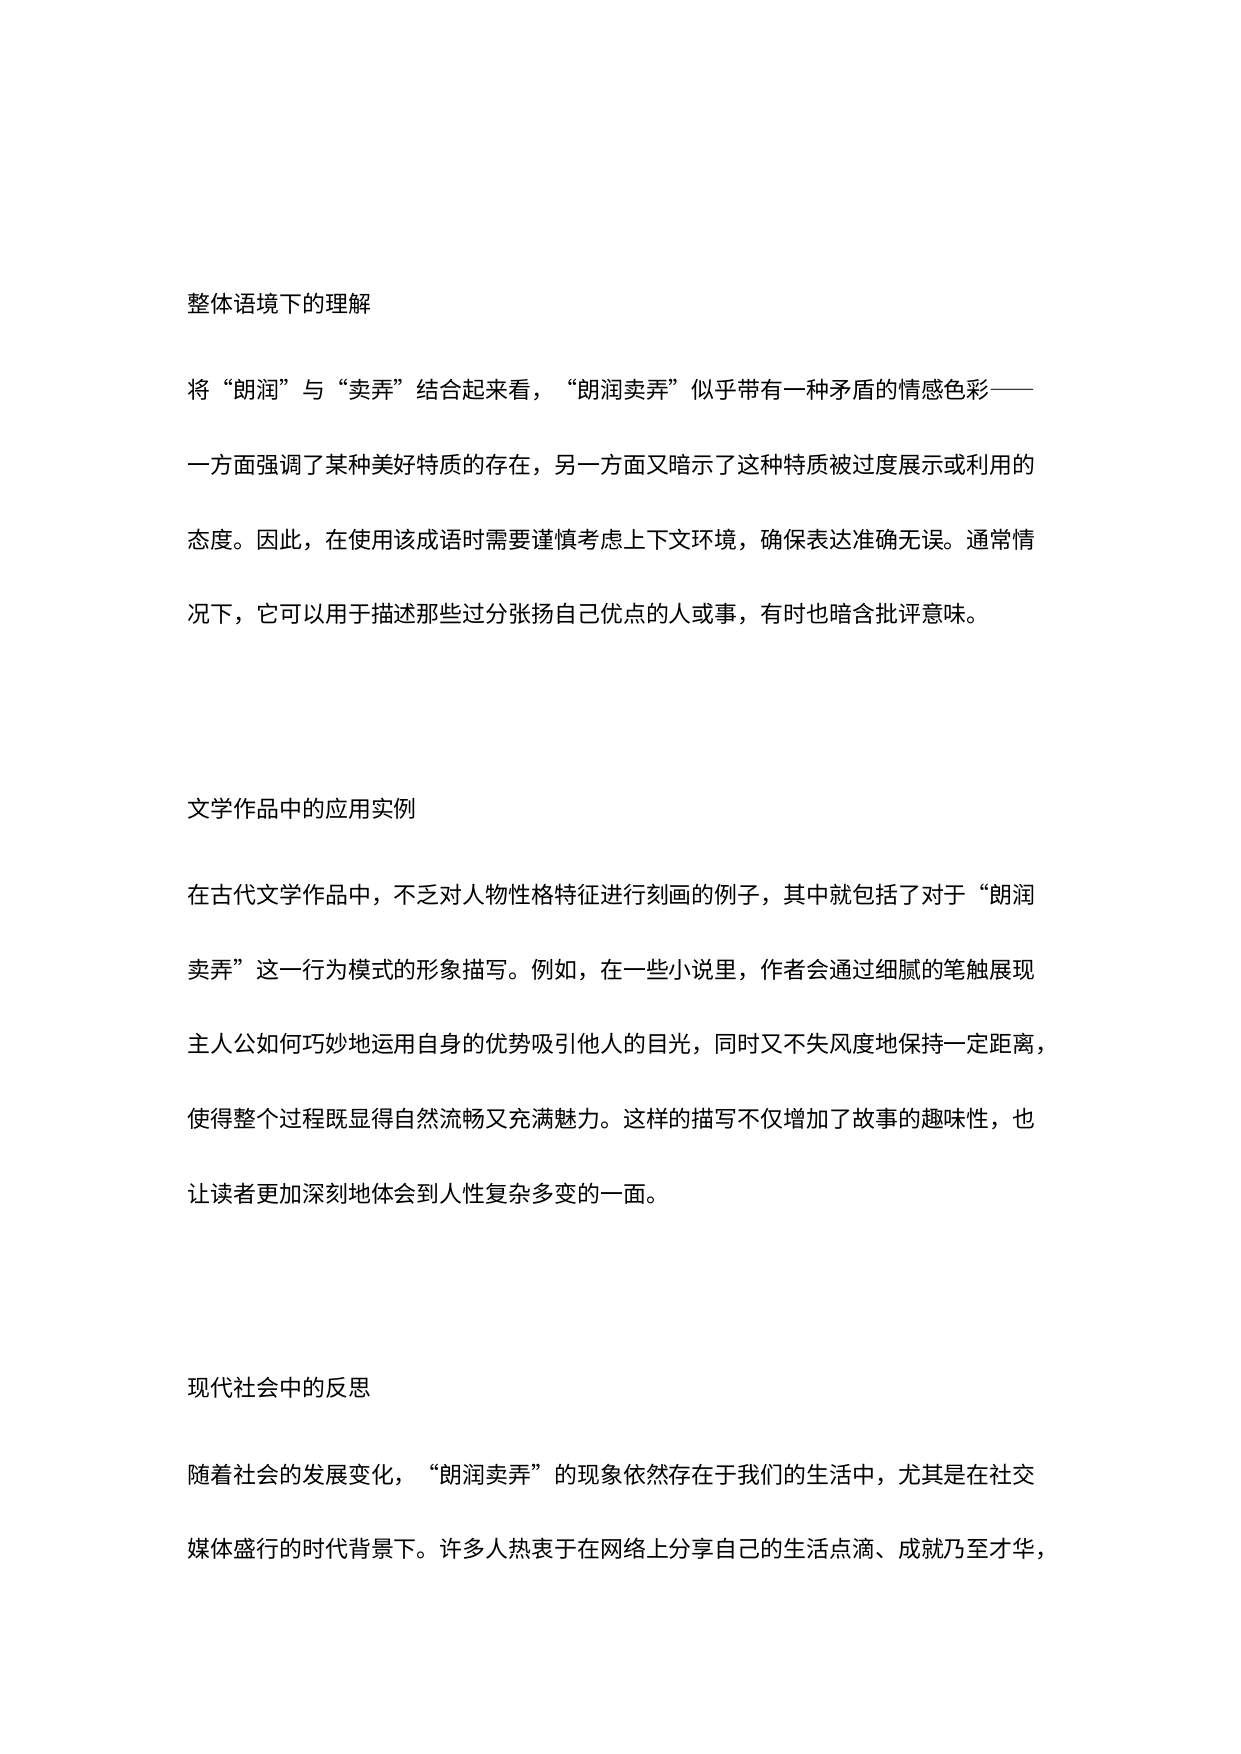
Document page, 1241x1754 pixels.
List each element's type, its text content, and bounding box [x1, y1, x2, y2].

text 将“朗润”与“卖弄”结合起来看，“朗润卖弄”似乎带有一种矛盾的情感色彩——一方面强调了某种美好特质的存在，另一方面又暗示了这种特质被过度展示或利用的态度。因此，在使用该成语时需要谨慎考虑上下文环境，确保表达准确无误。通常情况下，它可以用于描述那些过分张扬自己优点的人或事，有时也暗含批评意味。 [187, 356, 1053, 645]
text 文学作品中的应用实例 [187, 774, 1053, 839]
text 现代社会中的反思 [187, 1354, 1053, 1419]
text 整体语境下的理解 [187, 270, 1053, 335]
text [187, 1441, 1053, 1580]
text 在古代文学作品中，不乏对人物性格特征进行刻画的例子，其中就包括了对于“朗润卖弄”这一行为模式的形象描写。例如，在一些小说里，作者会通过细腻的笔触展现主人公如何巧妙地运用自身的优势吸引他人的目光，同时又不失风度地保持一定距离，使得整个过程既显得自然流畅又充满魅力。这样的描写不仅增加了故事的趣味性，也让读者更加深刻地体会到人性复杂多变的一面。 [187, 861, 1053, 1225]
